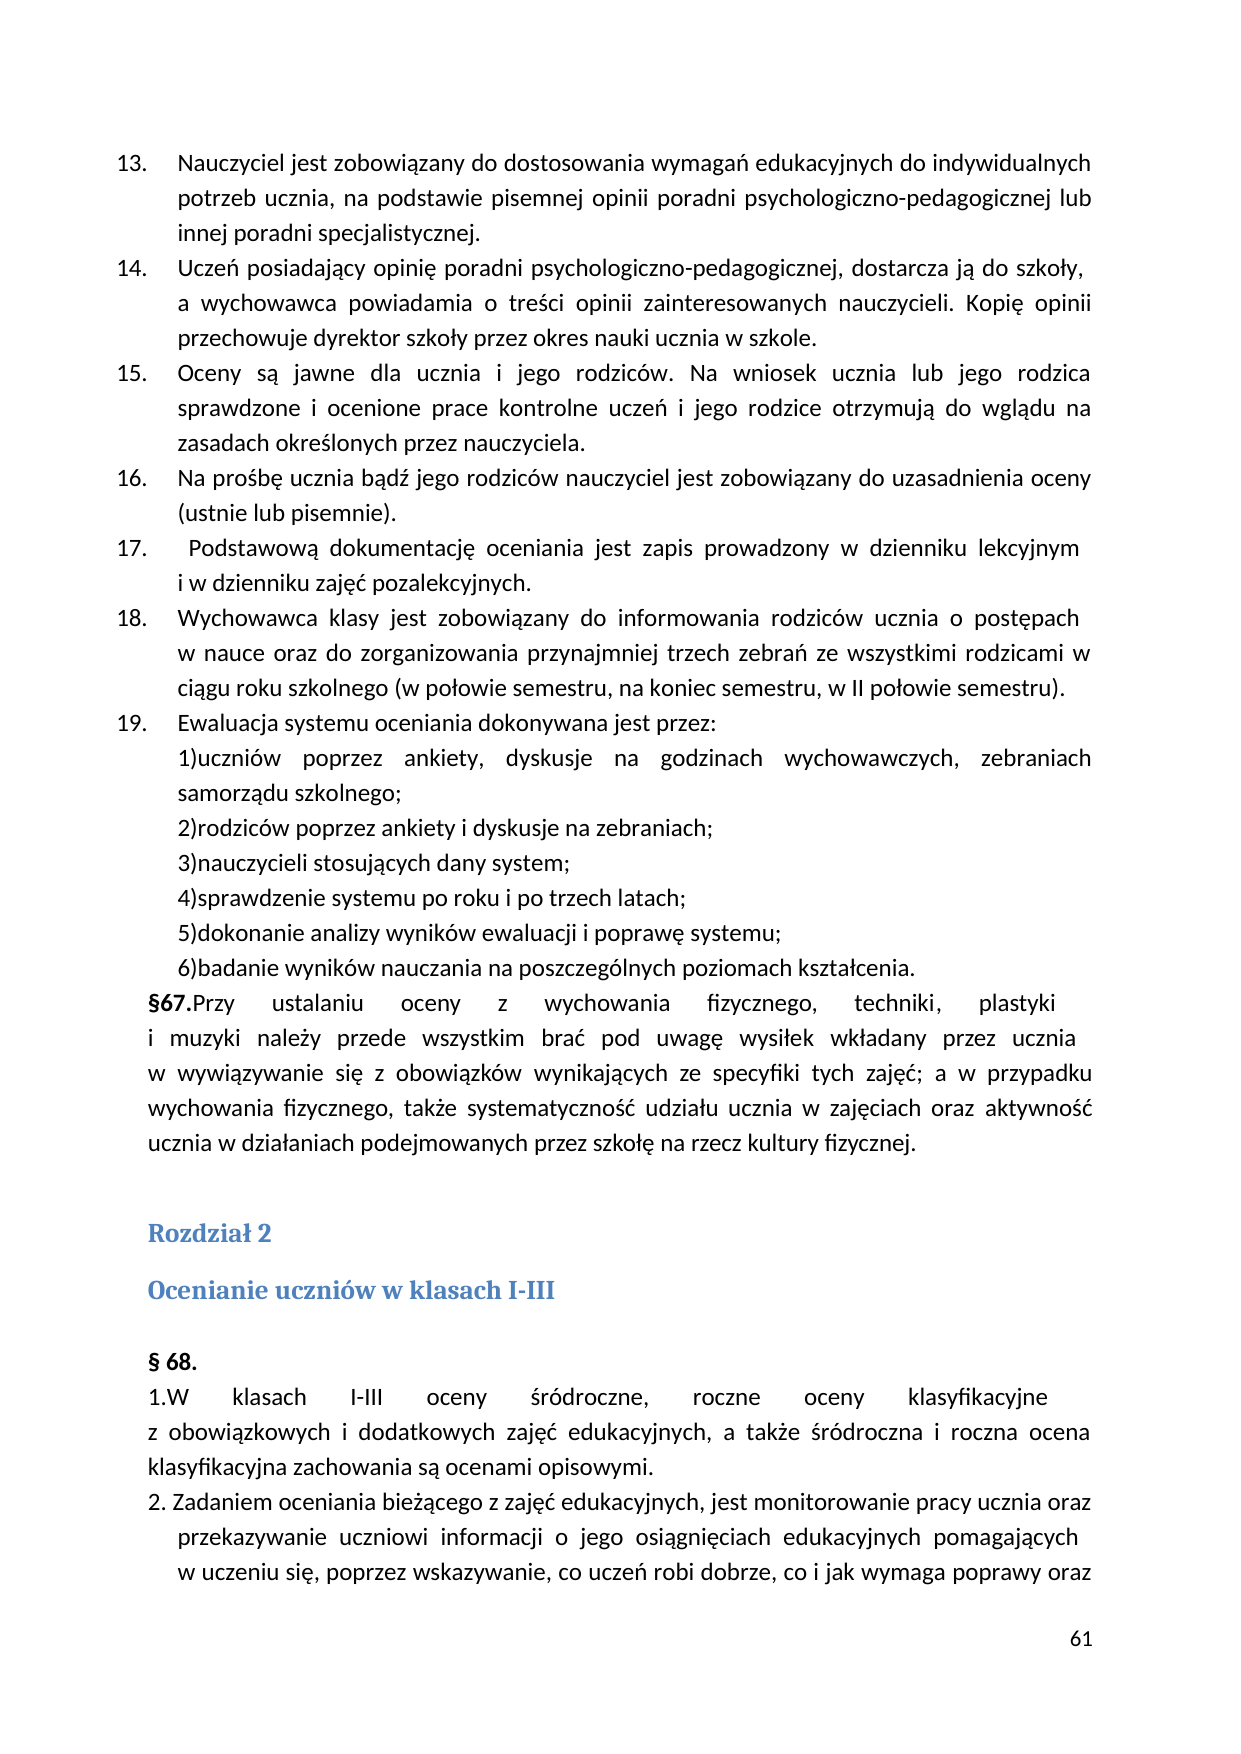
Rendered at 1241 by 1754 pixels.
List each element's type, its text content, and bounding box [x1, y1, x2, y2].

list 3)nauczycieli stosujących dany system; [177, 848, 1093, 878]
list Uczeń posiadający opinię poradni psychologiczno-pedagogicznej, dostarcza ją do szkoły, a wychowawca powiadamia o treści opinii zainteresowanych nauczycieli. Kopię opinii przechowuje dyrektor szkoły przez okres nauki ucznia w szkole. [148, 253, 1093, 353]
list 5)dokonanie analizy wyników ewaluacji i poprawę systemu; [177, 918, 1093, 948]
list Nauczyciel jest zobowiązany do dostosowania wymagań edukacyjnych do indywidualnych potrzeb ucznia, na podstawie pisemnej opinii poradni psychologiczno-pedagogicznej lub innej poradni specjalistycznej. [148, 148, 1093, 248]
list 4)sprawdzenie systemu po roku i po trzech latach; [177, 883, 1093, 913]
text 1.W klasach I-III oceny śródroczne, roczne oceny klasyfikacyjne z obowiązkowych i dodatkowych zajęć edukacyjnych, a także śródroczna i roczna ocena klasyfikacyjna zachowania są ocenami opisowymi. [148, 1381, 1093, 1481]
list Podstawową dokumentację oceniania jest zapis prowadzony w dzienniku lekcyjnym i w dzienniku zajęć pozalekcyjnych. [148, 533, 1093, 598]
text § 68. [148, 1346, 1093, 1376]
text §67.Przy ustalaniu oceny z wychowania fizycznego, techniki, plastyki i muzyki należy przede wszystkim brać pod uwagę wysiłek wkładany przez ucznia w wywiązywanie się z obowiązków wynikających ze specyfiki tych zajęć; a w przypadku wychowania fizycznego, także systematyczność udziału ucznia w zajęciach oraz aktywność ucznia w działaniach podejmowanych przez szkołę na rzecz kultury fizycznej. [148, 988, 1093, 1158]
list 2)rodziców poprzez ankiety i dyskusje na zebraniach; [177, 813, 1093, 843]
subtitle Ocenianie uczniów w klasach I-III [148, 1275, 1093, 1306]
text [148, 1486, 1093, 1586]
list Oceny są jawne dla ucznia i jego rodziców. Na wniosek ucznia lub jego rodzica sprawdzone i ocenione prace kontrolne uczeń i jego rodzice otrzymują do wglądu na zasadach określonych przez nauczyciela. [148, 358, 1093, 458]
subtitle Rozdział 2 [148, 1218, 1093, 1249]
list Wychowawca klasy jest zobowiązany do informowania rodziców ucznia o postępach w nauce oraz do zorganizowania przynajmniej trzech zebrań ze wszystkimi rodzicami w ciągu roku szkolnego (w połowie semestru, na koniec semestru, w II połowie semestru). [148, 603, 1093, 703]
list 1)uczniów poprzez ankiety, dyskusje na godzinach wychowawczych, zebraniach samorządu szkolnego; [177, 743, 1093, 808]
list 6)badanie wyników nauczania na poszczególnych poziomach kształcenia. [177, 953, 1093, 983]
list Na prośbę ucznia bądź jego rodziców nauczyciel jest zobowiązany do uzasadnienia oceny (ustnie lub pisemnie). [148, 463, 1093, 528]
list Ewaluacja systemu oceniania dokonywana jest przez: [148, 708, 1093, 738]
